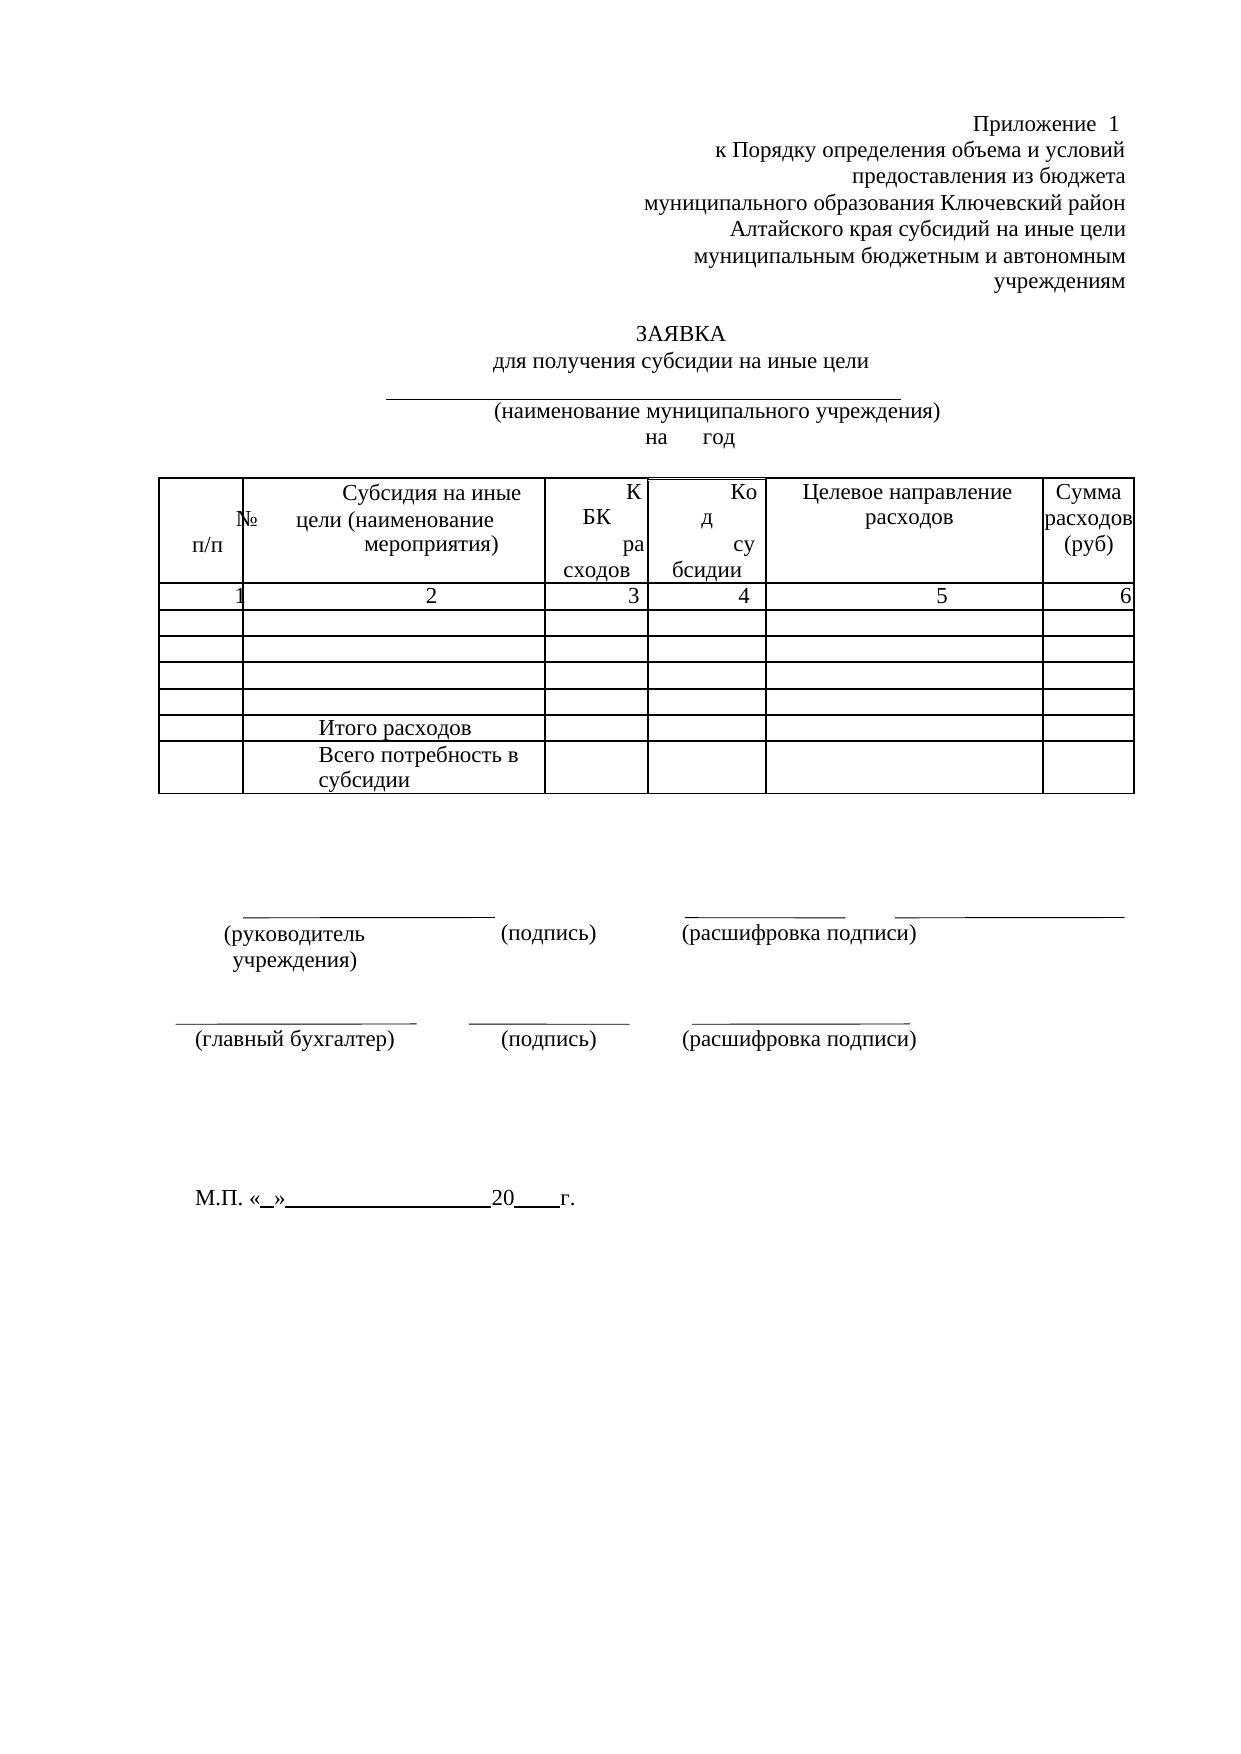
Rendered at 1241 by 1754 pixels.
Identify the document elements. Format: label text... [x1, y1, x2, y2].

table_cell [1044, 716, 1133, 740]
table_cell [546, 716, 647, 740]
table_cell [767, 637, 1042, 661]
table_cell [1044, 637, 1133, 661]
text Приложение 1 к Порядку определения объема и условий [715, 110, 1125, 163]
table_cell [1044, 663, 1133, 688]
text (главный бухгалтер) (подпись) (расшифровка подписи) [162, 1025, 917, 1052]
text (наименование муниципального учреждения) [420, 394, 1221, 423]
table_cell [1044, 742, 1133, 793]
table_header Целевое направление расходов [767, 479, 1042, 582]
table_cell [160, 742, 242, 793]
text предоставления из бюджета муниципального образования Ключевский район Алтайского края субсидий на иные цели муниципальным бюджетным и автономным [570, 163, 1126, 268]
table_cell [160, 611, 242, 635]
table_cell [649, 716, 765, 740]
text (подпись) (расшифровка подписи) [501, 920, 1221, 945]
table_cell [767, 663, 1042, 688]
table_cell 4 [649, 584, 765, 609]
table_cell [546, 690, 647, 714]
table_cell [649, 742, 765, 793]
table_cell [160, 663, 242, 688]
table_cell [649, 663, 765, 688]
table_cell [767, 742, 1042, 793]
table_cell 2 [244, 584, 544, 609]
table_cell [649, 690, 765, 714]
table_cell [649, 611, 765, 635]
table_cell 6 [1044, 584, 1133, 609]
table_cell [244, 611, 544, 635]
table_cell [160, 716, 242, 740]
table_cell [244, 663, 544, 688]
text М.П. « » 20 г. [162, 1183, 917, 1210]
table_header Субсидия на иные цели (наименование мероприятия) [244, 479, 544, 582]
table_header Сумма расходов (руб) [1044, 479, 1133, 582]
table_header № п/п [160, 479, 242, 582]
table_header КБК расходов [546, 479, 647, 582]
text для получения субсидии на иные цели [208, 347, 1080, 373]
table_cell Итого расходов [244, 716, 544, 740]
table_cell [1044, 611, 1133, 635]
table_cell [160, 690, 242, 714]
table_cell [546, 637, 647, 661]
table_cell [160, 637, 242, 661]
table_cell [244, 637, 544, 661]
text учреждениям [162, 268, 1125, 294]
table_cell 1 [160, 584, 242, 609]
table_cell [546, 742, 647, 793]
table_cell 5 [767, 584, 1042, 609]
table_cell [767, 716, 1042, 740]
table_cell 3 [546, 584, 647, 609]
table_cell [546, 611, 647, 635]
table_cell [1044, 690, 1133, 714]
text (руководитель учреждения) [224, 920, 367, 972]
table_cell [767, 690, 1042, 714]
text на год [162, 423, 1144, 449]
text ЗАЯВКА [208, 321, 1080, 347]
table_cell [649, 637, 765, 661]
table_header Код субсидии [649, 480, 765, 582]
table_cell [244, 690, 544, 714]
table_cell Всего потребность в субсидии [244, 742, 544, 793]
table_cell [546, 663, 647, 688]
table_cell [767, 611, 1042, 635]
